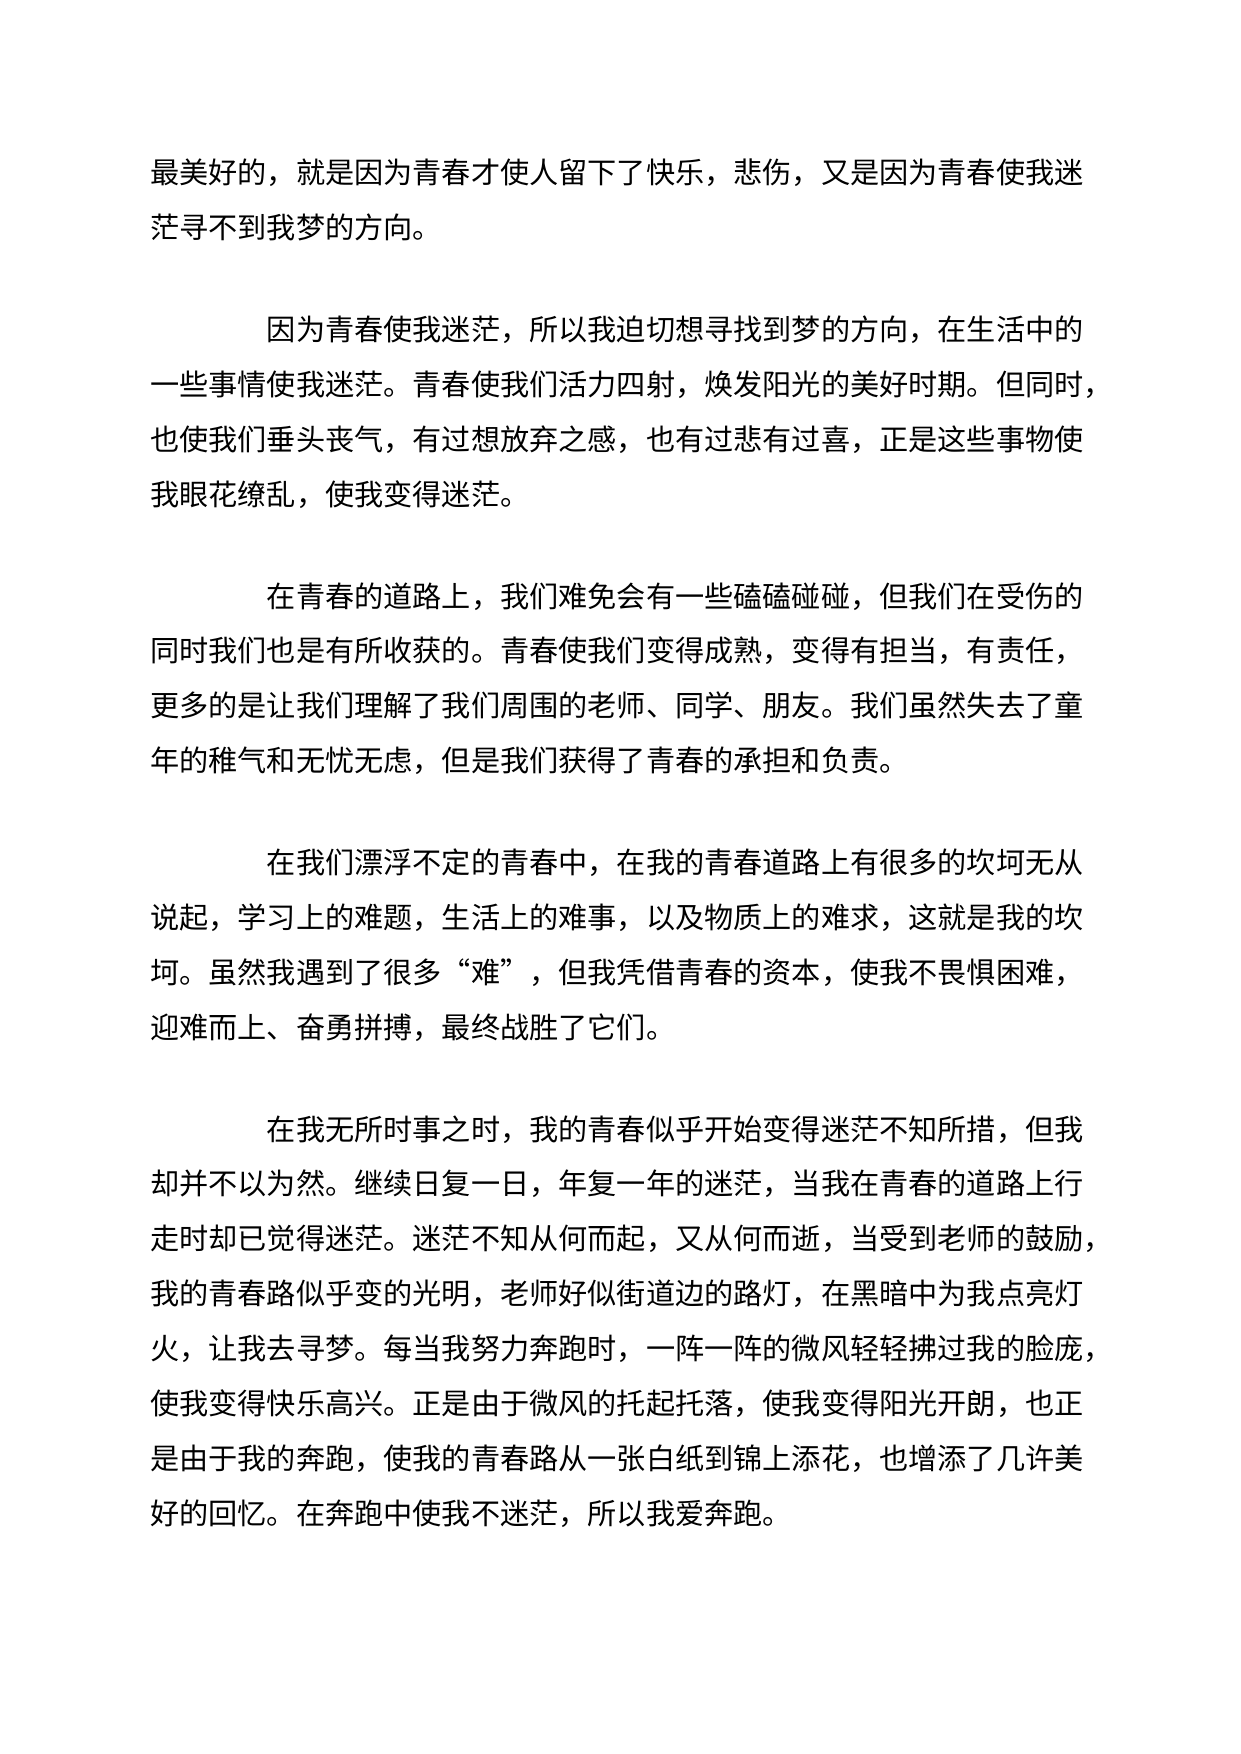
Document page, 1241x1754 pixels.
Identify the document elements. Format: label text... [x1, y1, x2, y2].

text 因为青春使我迷茫，所以我迫切想寻找到梦的方向，在生活中的一些事情使我迷茫。青春使我们活力四射，焕发阳光的美好时期。但同时，也使我们垂头丧气，有过想放弃之感，也有过悲有过喜，正是这些事物使我眼花缭乱，使我变得迷茫。 [150, 307, 1090, 514]
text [150, 150, 1090, 247]
text 在青春的道路上，我们难免会有一些磕磕碰碰，但我们在受伤的同时我们也是有所收获的。青春使我们变得成熟，变得有担当，有责任，更多的是让我们理解了我们周围的老师、同学、朋友。我们虽然失去了童年的稚气和无忧无虑，但是我们获得了青春的承担和负责。 [150, 573, 1090, 780]
text 在我们漂浮不定的青春中，在我的青春道路上有很多的坎坷无从说起，学习上的难题，生活上的难事，以及物质上的难求，这就是我的坎坷。虽然我遇到了很多“难”，但我凭借青春的资本，使我不畏惧困难，迎难而上、奋勇拼搏，最终战胜了它们。 [150, 839, 1090, 1047]
text 在我无所时事之时，我的青春似乎开始变得迷茫不知所措，但我却并不以为然。继续日复一日，年复一年的迷茫，当我在青春的道路上行走时却已觉得迷茫。迷茫不知从何而起，又从何而逝，当受到老师的鼓励，我的青春路似乎变的光明，老师好似街道边的路灯，在黑暗中为我点亮灯火，让我去寻梦。每当我努力奔跑时，一阵一阵的微风轻轻拂过我的脸庞，使我变得快乐高兴。正是由于微风的托起托落，使我变得阳光开朗，也正是由于我的奔跑，使我的青春路从一张白纸到锦上添花，也增添了几许美好的回忆。在奔跑中使我不迷茫，所以我爱奔跑。 [150, 1106, 1090, 1533]
